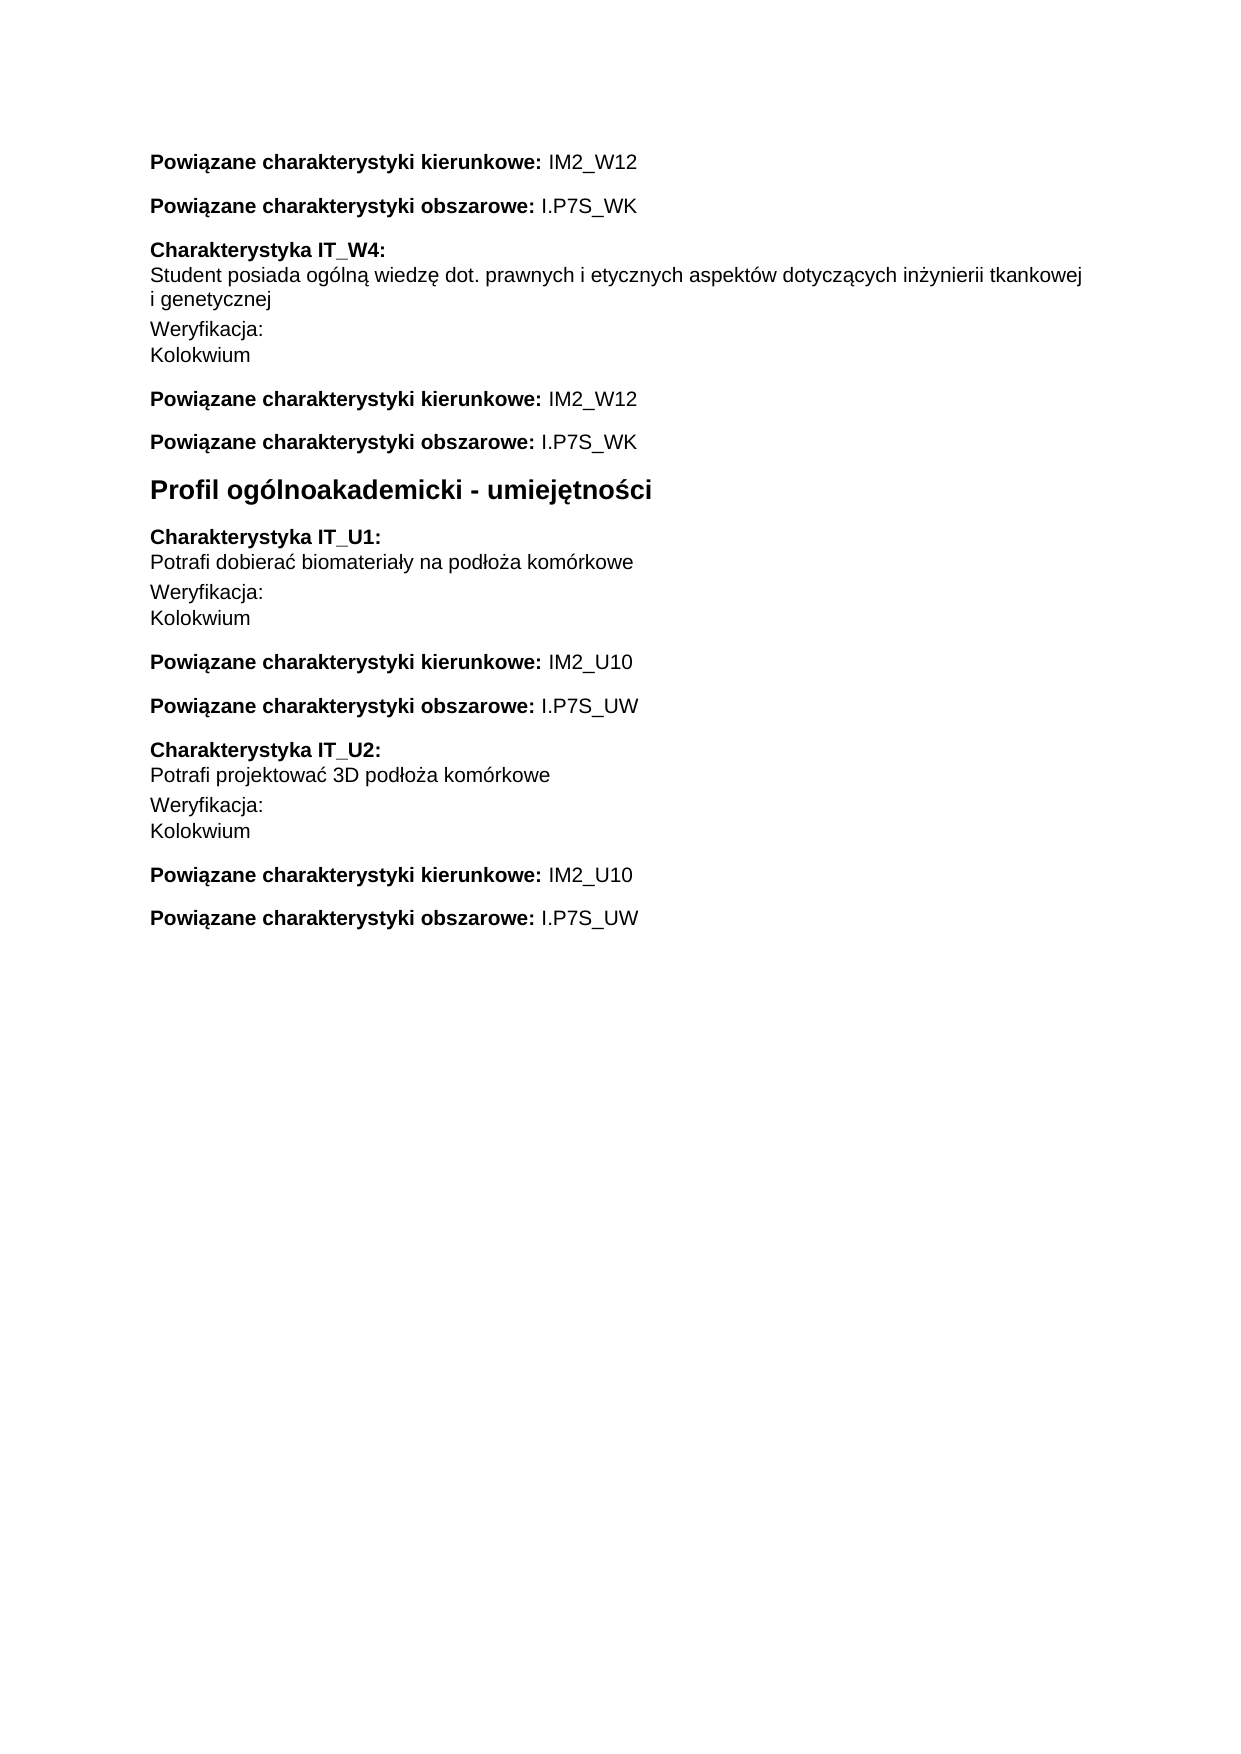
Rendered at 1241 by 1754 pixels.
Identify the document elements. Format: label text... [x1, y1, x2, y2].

text Weryfikacja: [150, 317, 1090, 341]
text Powiązane charakterystyki kierunkowe: IM2_W12 [150, 150, 1090, 174]
text Charakterystyka IT_U2: [150, 737, 1090, 761]
text Charakterystyka IT_U1: [150, 525, 1090, 549]
text Powiązane charakterystyki kierunkowe: IM2_W12 [150, 386, 1090, 410]
text Potrafi dobierać biomateriały na podłoża komórkowe [150, 550, 1090, 574]
text Charakterystyka IT_W4: [150, 237, 1090, 261]
text Kolokwium [150, 819, 1090, 843]
text Powiązane charakterystyki obszarowe: I.P7S_WK [150, 194, 1090, 218]
text Powiązane charakterystyki obszarowe: I.P7S_WK [150, 430, 1090, 454]
subtitle Profil ogólnoakademicki - umiejętności [150, 474, 1090, 505]
text Weryfikacja: [150, 580, 1090, 604]
text Kolokwium [150, 606, 1090, 630]
text Powiązane charakterystyki obszarowe: I.P7S_UW [150, 906, 1090, 930]
text Potrafi projektować 3D podłoża komórkowe [150, 762, 1090, 786]
text Powiązane charakterystyki kierunkowe: IM2_U10 [150, 650, 1090, 674]
text Kolokwium [150, 343, 1090, 367]
text Powiązane charakterystyki obszarowe: I.P7S_UW [150, 694, 1090, 718]
text Weryfikacja: [150, 793, 1090, 817]
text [150, 262, 1090, 310]
text Powiązane charakterystyki kierunkowe: IM2_U10 [150, 862, 1090, 886]
